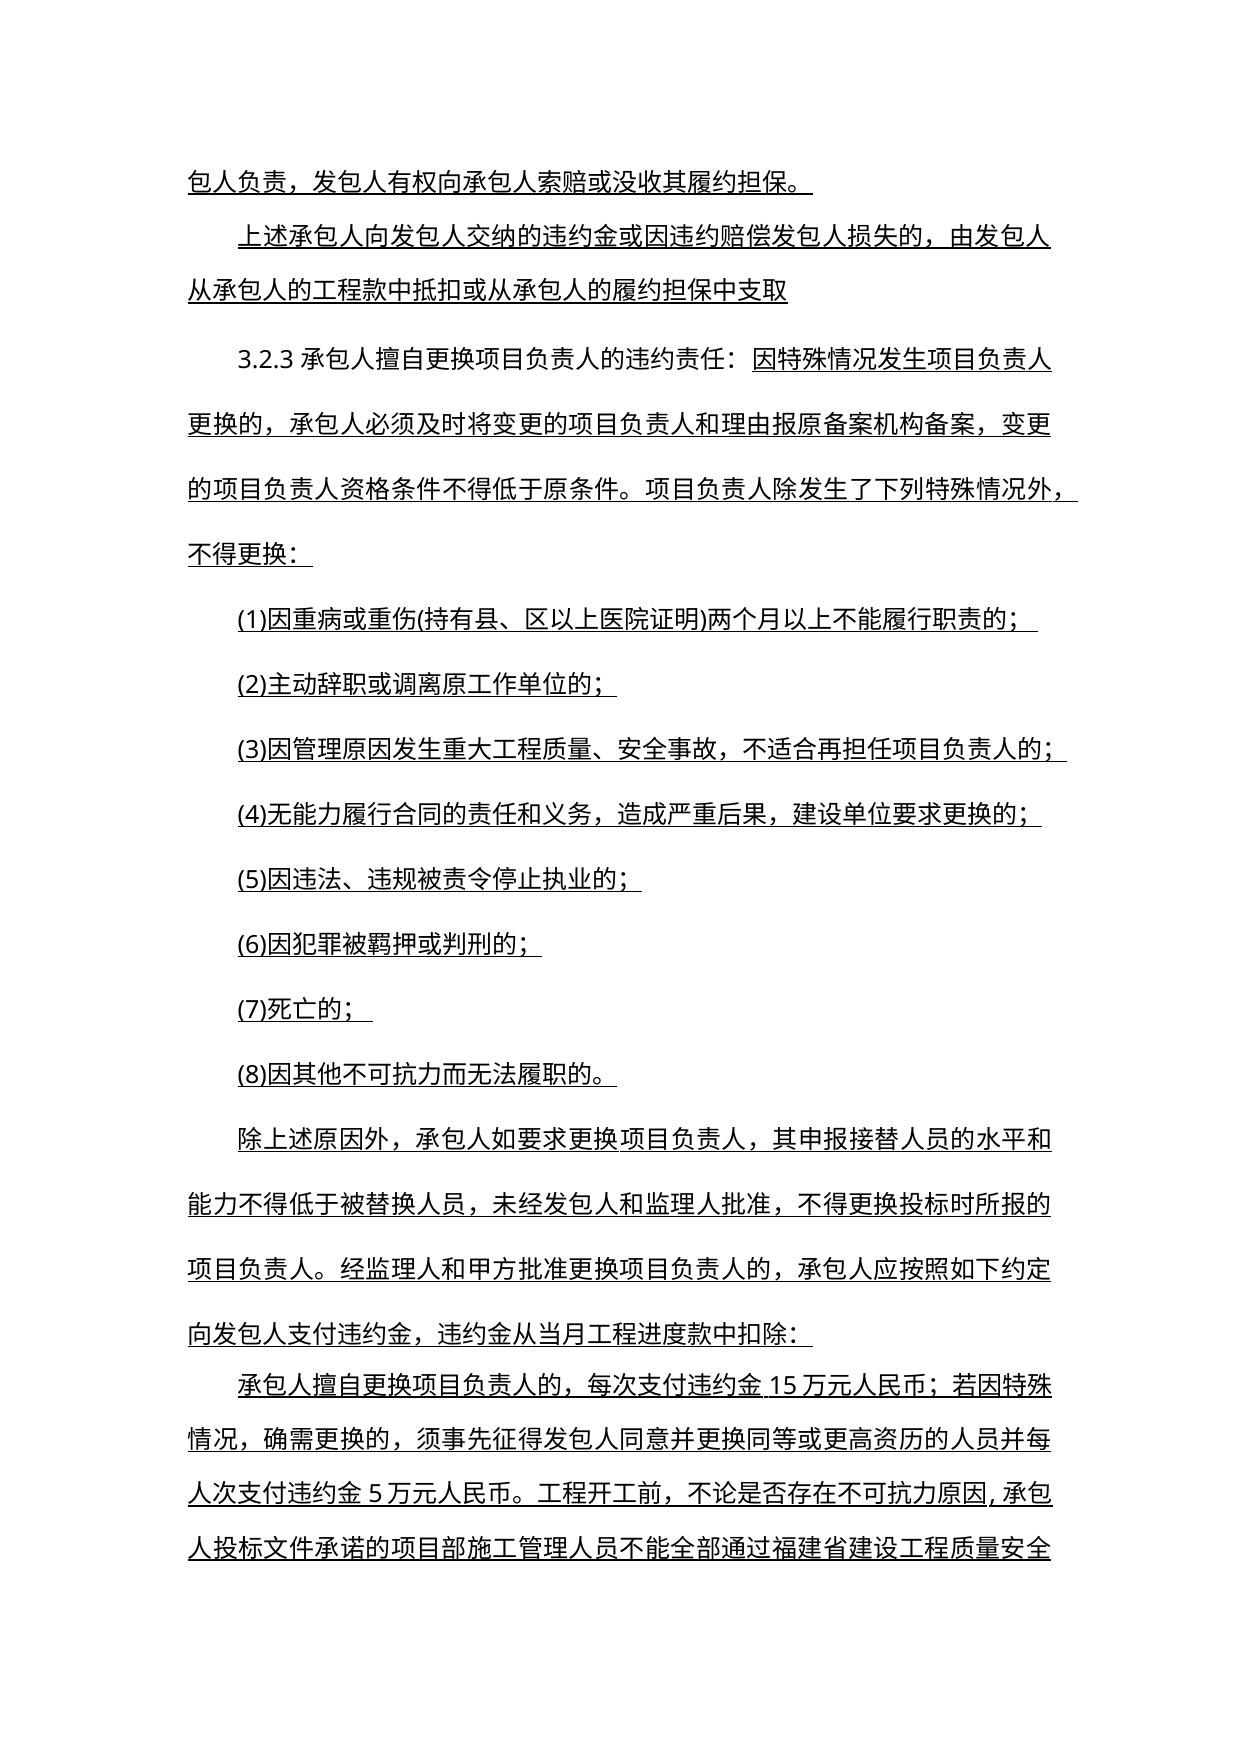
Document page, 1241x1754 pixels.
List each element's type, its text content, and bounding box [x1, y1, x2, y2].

text (8)因其他不可抗力而无法履职的。 [187, 1040, 1053, 1105]
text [187, 1365, 1053, 1564]
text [187, 162, 1053, 198]
text 上述承包人向发包人交纳的违约金或因违约赔偿发包人损失的，由发包人从承包人的工程款中抵扣或从承包人的履约担保中支取 [187, 216, 1053, 307]
text (6)因犯罪被羁押或判刑的； [187, 910, 1053, 975]
text (7)死亡的； [187, 975, 1053, 1040]
text 3.2.3 承包人擅自更换项目负责人的违约责任：因特殊情况发生项目负责人更换的，承包人必须及时将变更的项目负责人和理由报原备案机构备案，变更的项目负责人资格条件不得低于原条件。项目负责人除发生了下列特殊情况外，不得更换： [187, 325, 1053, 501]
text 3.2.3 承包人擅自更换项目负责人的违约责任：因特殊情况发生项目负责人更换的，承包人必须及时将变更的项目负责人和理由报原备案机构备案，变更的项目负责人资格条件不得低于原条件。项目负责人除发生了下列特殊情况外，不得更换： [187, 502, 1053, 585]
text (1)因重病或重伤(持有县、区以上医院证明)两个月以上不能履行职责的； [187, 585, 1053, 650]
text (5)因违法、违规被责令停止执业的； [187, 845, 1053, 910]
text (2)主动辞职或调离原工作单位的； [187, 650, 1053, 715]
text (3)因管理原因发生重大工程质量、安全事故，不适合再担任项目负责人的； [187, 715, 1053, 780]
text (4)无能力履行合同的责任和义务，造成严重后果，建设单位要求更换的； [187, 780, 1053, 845]
text 除上述原因外，承包人如要求更换项目负责人，其申报接替人员的水平和能力不得低于被替换人员，未经发包人和监理人批准，不得更换投标时所报的项目负责人。经监理人和甲方批准更换项目负责人的，承包人应按照如下约定向发包人支付违约金，违约金从当月工程进度款中扣除： [187, 1105, 1053, 1365]
